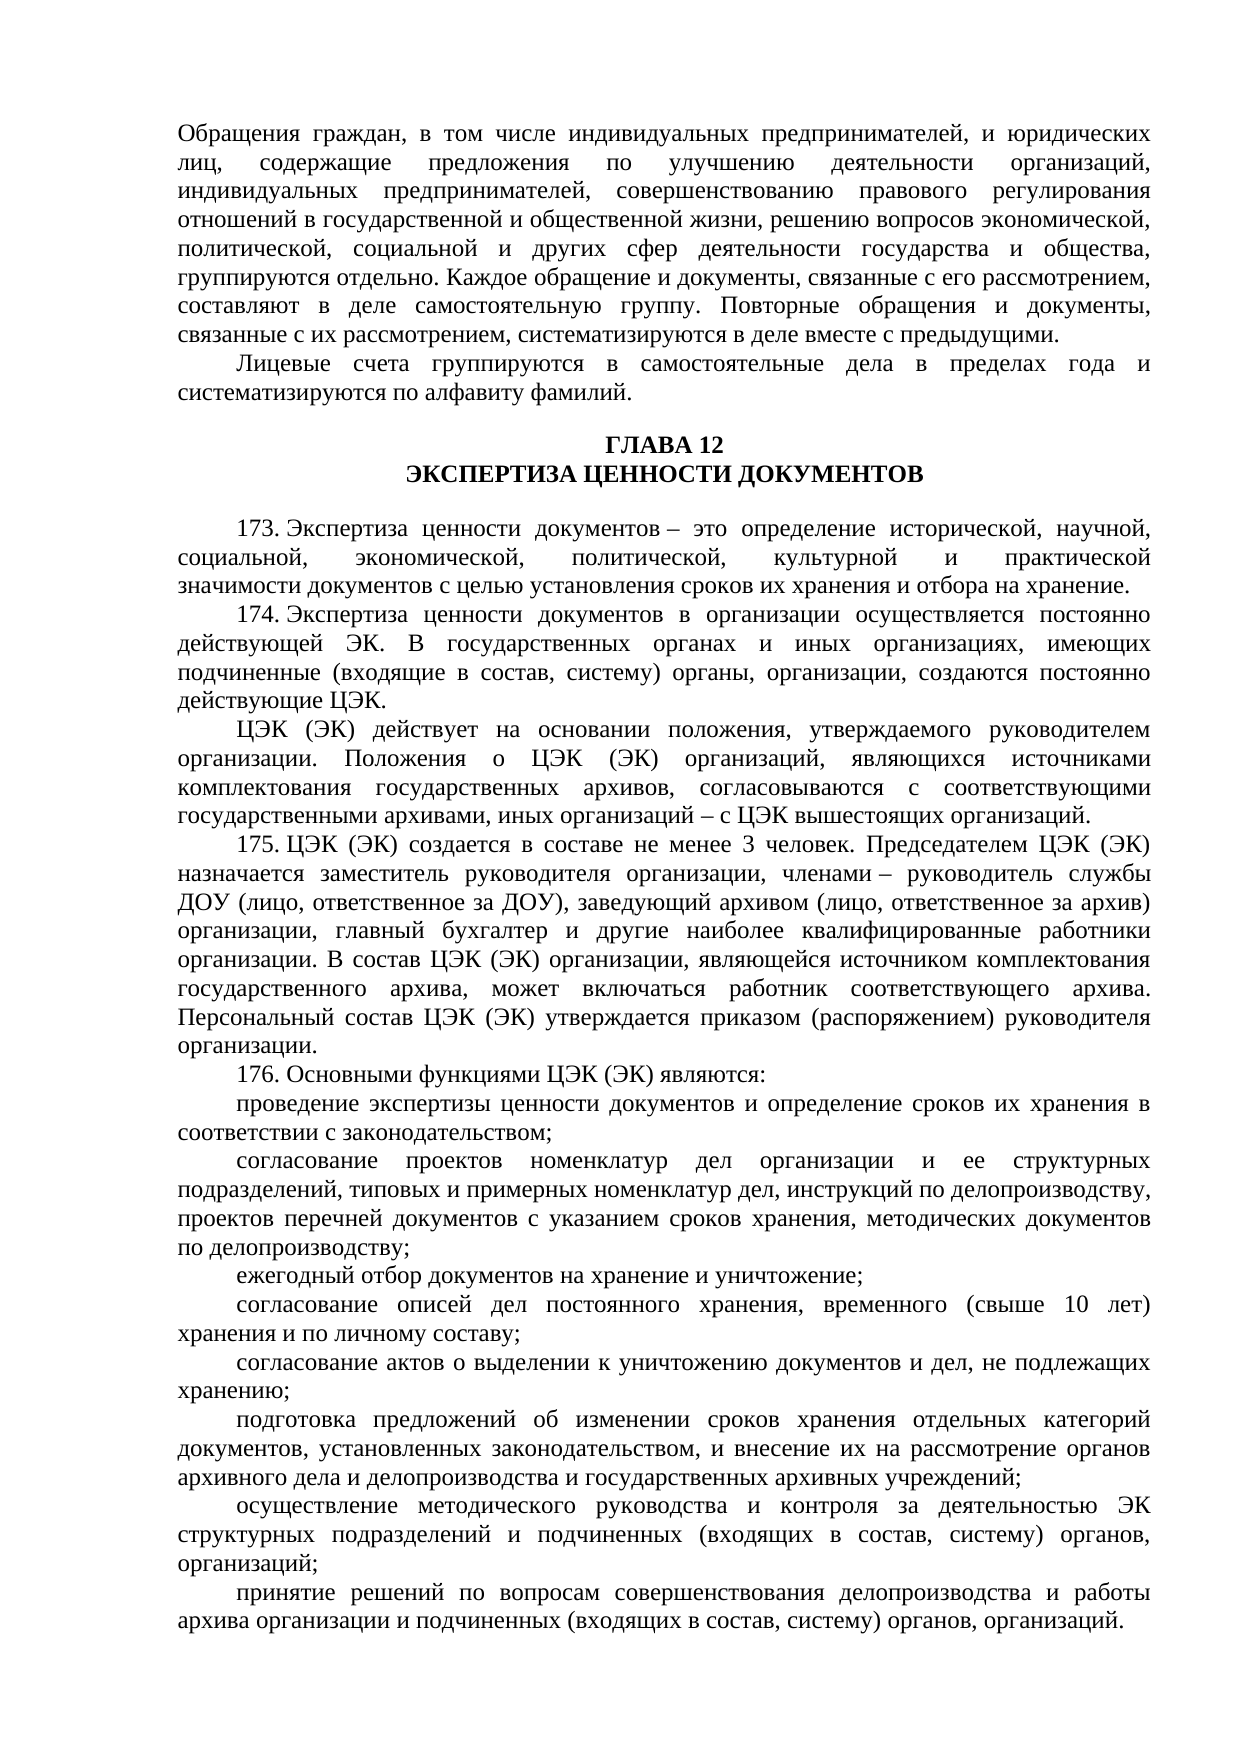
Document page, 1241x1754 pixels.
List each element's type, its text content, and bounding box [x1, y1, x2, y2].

text принятие решений по вопросам совершенствования делопроизводства и работы архива организации и подчиненных (входящих в состав, систему) органов, организаций. [177, 1577, 1152, 1634]
text Лицевые счета группируются в самостоятельные дела в пределах года и систематизируются по алфавиту фамилий. [177, 348, 1152, 406]
text ЦЭК (ЭК) действует на основании положения, утверждаемого руководителем организации. Положения о ЦЭК (ЭК) организаций, являющихся источниками комплектования государственных архивов, согласовываются с соответствующими государственными архивами, иных организаций – с ЦЭК вышестоящих организаций. [177, 714, 1152, 829]
text 175. ЦЭК (ЭК) создается в составе не менее 3 человек. Председателем ЦЭК (ЭК) назначается заместитель руководителя организации, членами – руководитель службы ДОУ (лицо, ответственное за ДОУ), заведующий архивом (лицо, ответственное за архив) организации, главный бухгалтер и другие наиболее квалифицированные работники организации. В состав ЦЭК (ЭК) организации, являющейся источником комплектования государственного архива, может включаться работник соответствующего архива. Персональный состав ЦЭК (ЭК) утверждается приказом (распоряжением) руководителя организации. [177, 829, 1152, 1059]
text осуществление методического руководства и контроля за деятельностью ЭК структурных подразделений и подчиненных (входящих в состав, систему) органов, организаций; [177, 1491, 1152, 1577]
text ГЛАВА 12 ЭКСПЕРТИЗА ЦЕННОСТИ ДОКУМЕНТОВ [177, 431, 1152, 488]
text 176. Основными функциями ЦЭК (ЭК) являются: [177, 1059, 1152, 1088]
text подготовка предложений об изменении сроков хранения отдельных категорий документов, установленных законодательством, и внесение их на рассмотрение органов архивного дела и делопроизводства и государственных архивных учреждений; [177, 1404, 1152, 1491]
text 173. Экспертиза ценности документов – это определение исторической, научной, социальной, экономической, политической, культурной и практической значимости документов с целью установления сроков их хранения и отбора на хранение. [177, 513, 1152, 599]
text проведение экспертизы ценности документов и определение сроков их хранения в соответствии с законодательством; [177, 1088, 1152, 1146]
text согласование актов о выделении к уничтожению документов и дел, не подлежащих хранению; [177, 1347, 1152, 1404]
text 174. Экспертиза ценности документов в организации осуществляется постоянно действующей ЭК. В государственных органах и иных организациях, имеющих подчиненные (входящие в состав, систему) органы, организации, создаются постоянно действующие ЦЭК. [177, 599, 1152, 714]
text согласование описей дел постоянного хранения, временного (свыше 10 лет) хранения и по личному составу; [177, 1289, 1152, 1347]
text ежегодный отбор документов на хранение и уничтожение; [177, 1261, 1152, 1289]
text согласование проектов номенклатур дел организации и ее структурных подразделений, типовых и примерных номенклатур дел, инструкций по делопроизводству, проектов перечней документов с указанием сроков хранения, методических документов по делопроизводству; [177, 1146, 1152, 1261]
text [177, 118, 1152, 348]
